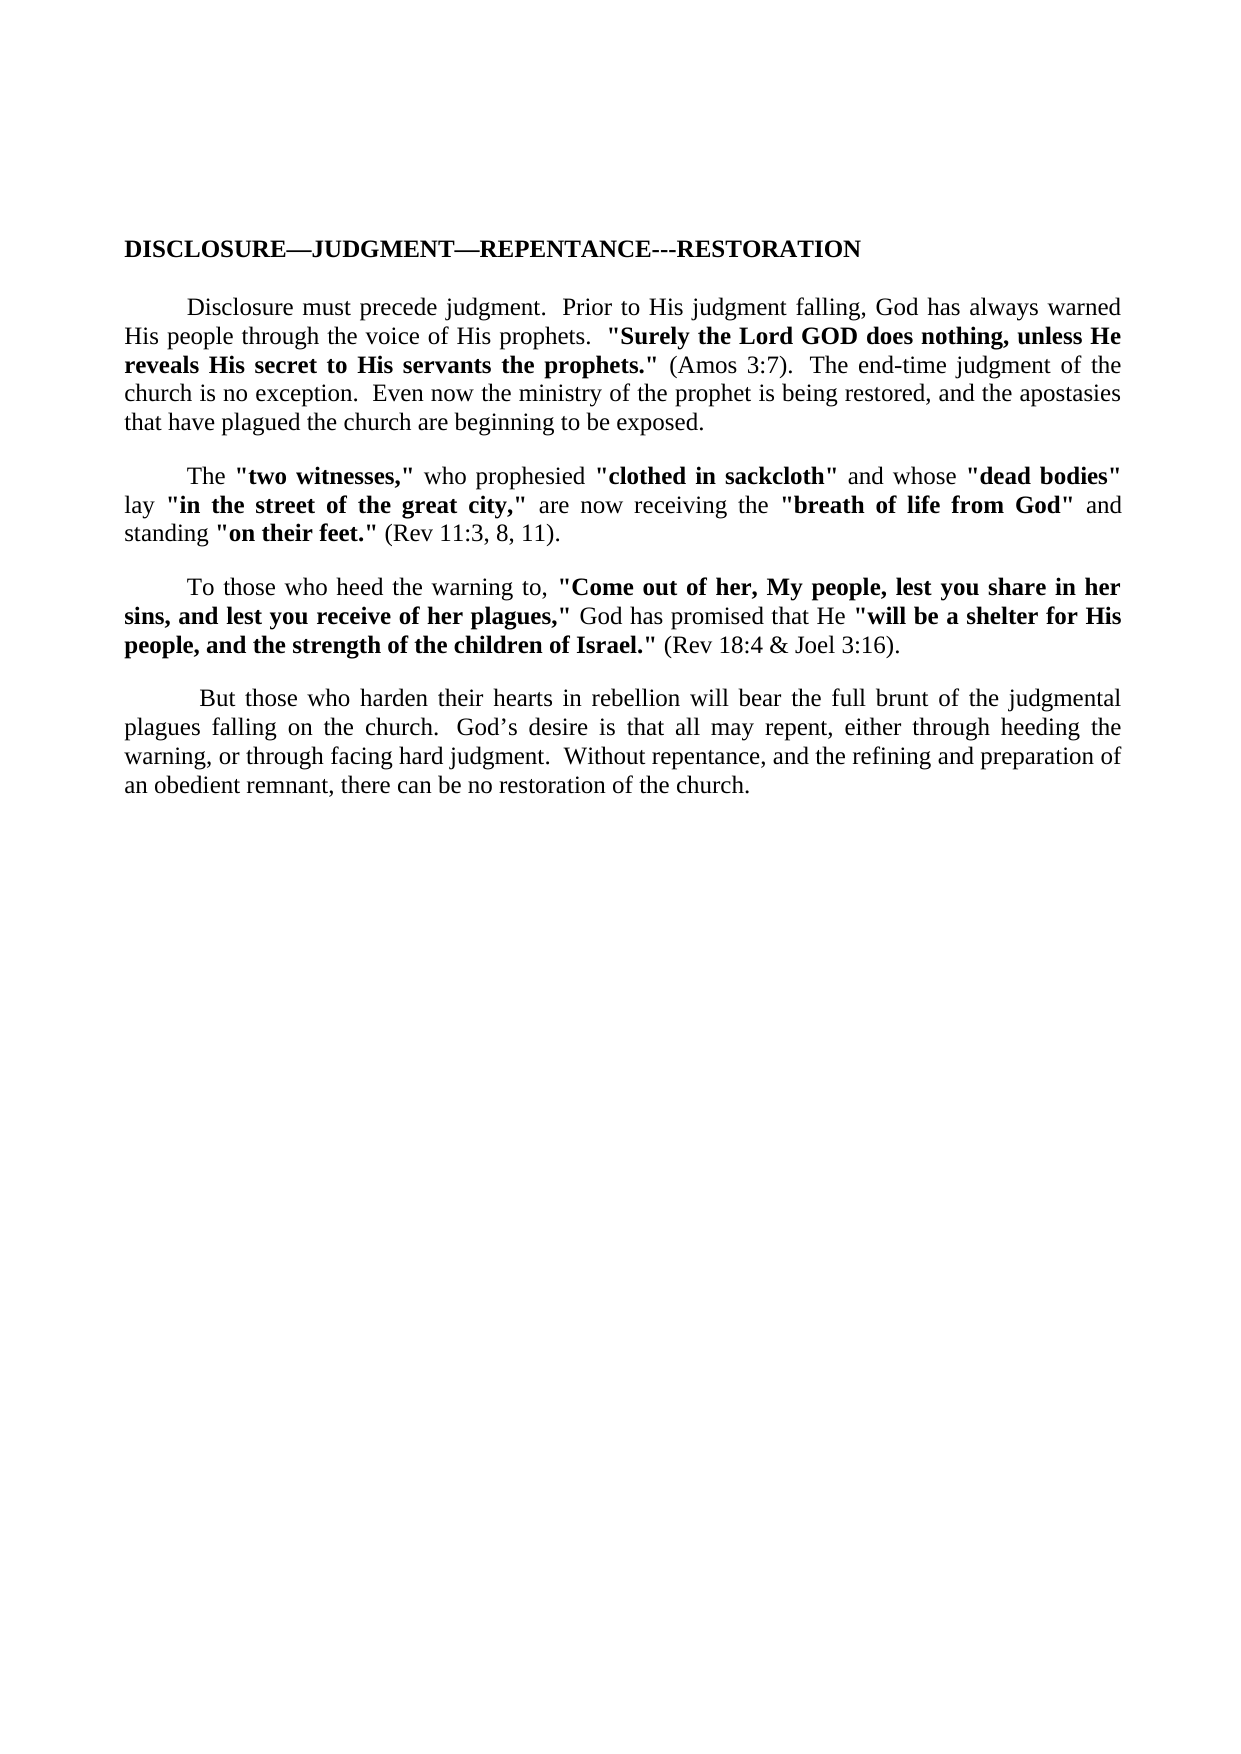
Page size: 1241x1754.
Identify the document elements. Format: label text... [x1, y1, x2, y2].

text DISCLOSURE—JUDGMENT—REPENTANCE---RESTORATION [124, 234, 1122, 263]
text To those who heed the warning to, "Come out of her, My people, lest you share in her sins, and lest you receive of her plagues," God has promised that He "will be a shelter for His people, and the strength of the children of ." (Rev 18:4 & Joel 3:16). [124, 572, 1122, 658]
text The "two witnesses," who prophesied "clothed in sackcloth" and whose "dead bodies" lay "in the street of the great city," are now receiving the "breath of life from God" and standing "on their feet." (Rev 11:3, 8, 11). [124, 461, 1122, 547]
text Disclosure must precede judgment. Prior to His judgment falling, God has always warned His people through the voice of His prophets. "Surely the Lord GOD does nothing, unless He reveals His secret to His servants the prophets." (Amos 3:7). The end-time judgment of the church is no exception. Even now the ministry of the prophet is being restored, and the apostasies that have plagued the church are beginning to be exposed. [124, 292, 1122, 436]
text But those who harden their hearts in rebellion will bear the full brunt of the judgmental plagues falling on the church. God’s desire is that all may repent, either through heeding the warning, or through facing hard judgment. Without repentance, and the refining and preparation of an obedient remnant, there can be no restoration of the church. [124, 683, 1122, 798]
